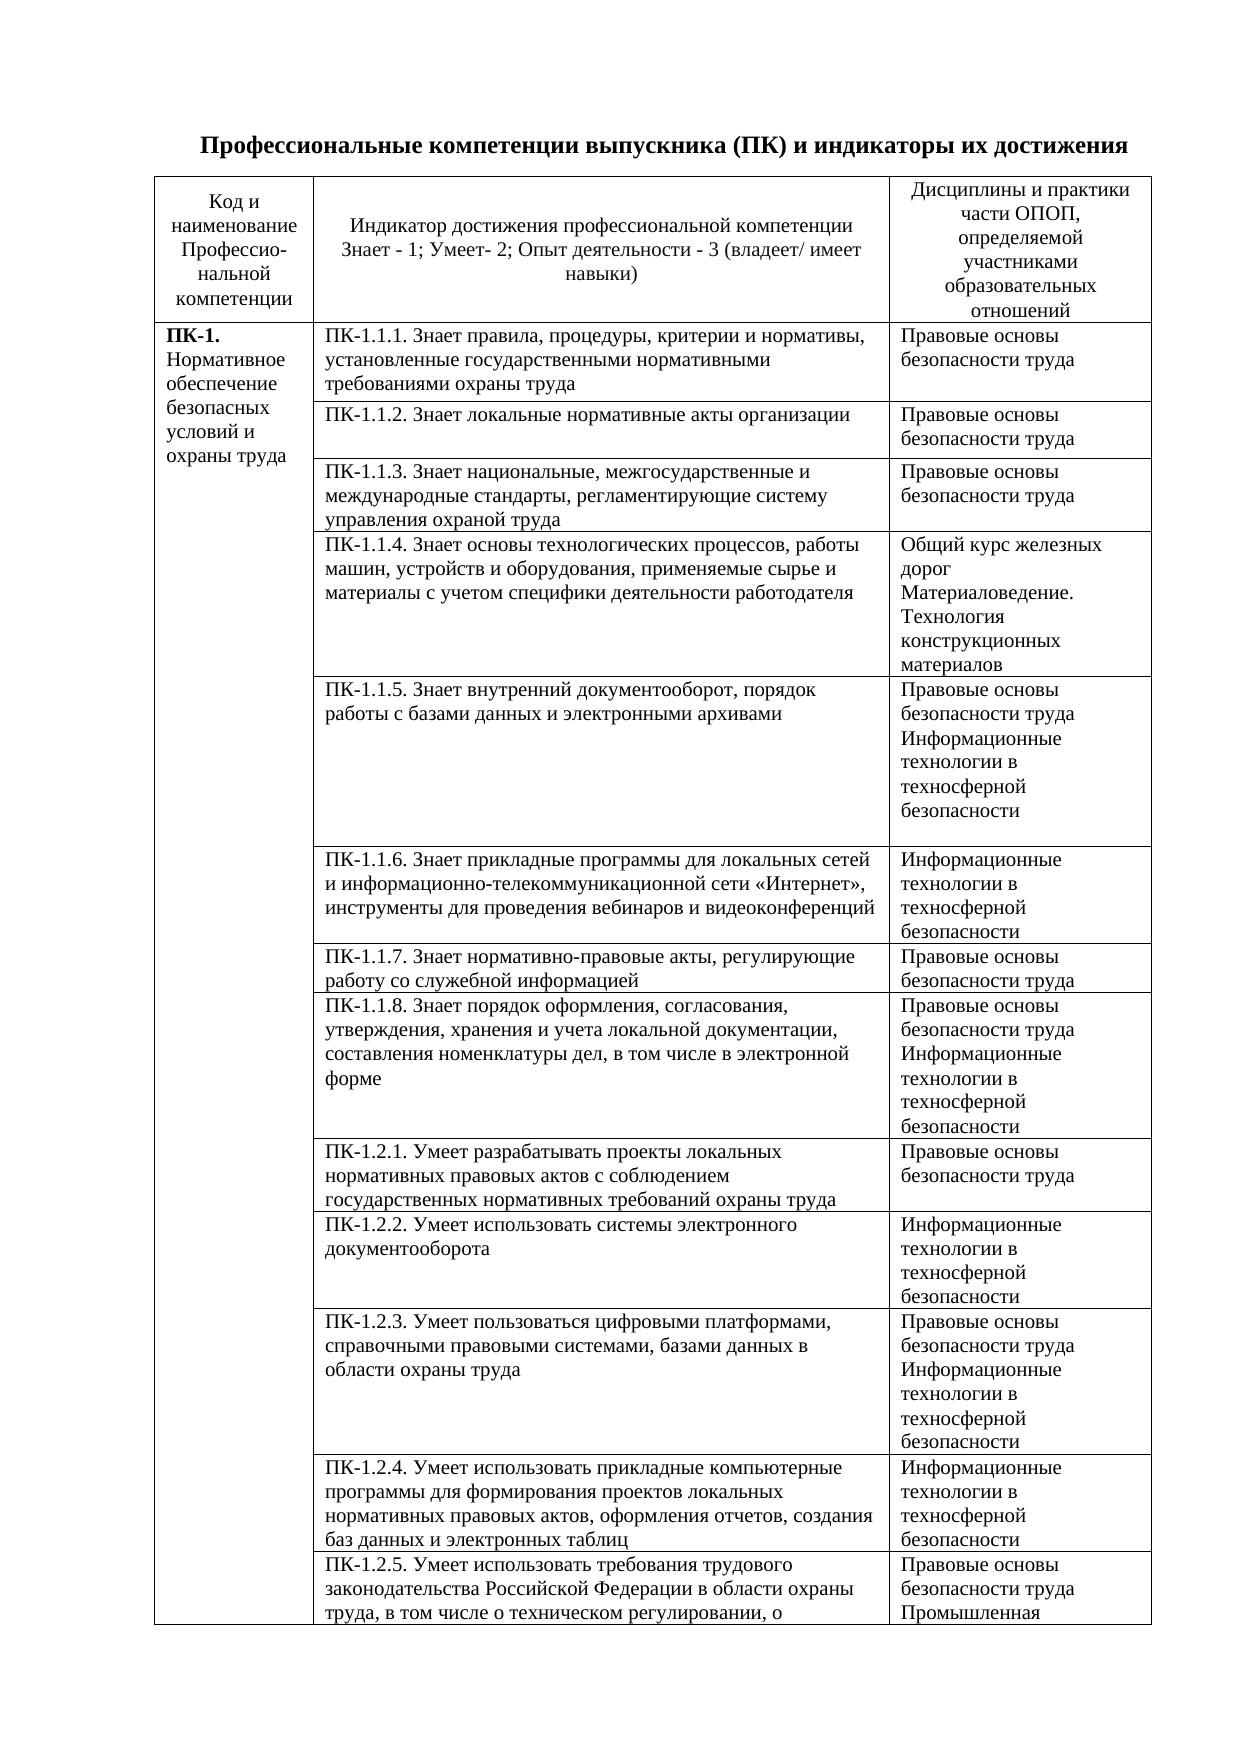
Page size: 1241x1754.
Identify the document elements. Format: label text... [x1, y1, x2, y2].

table_cell ПК-1.1.4. Знает основы технологических процессов, работы машин, устройств и оборудования, применяемые сырье и материалы с учетом специфики деятельности работодателя [314, 532, 889, 676]
table_cell Правовые основы безопасности труда [890, 1139, 1151, 1211]
table_cell ПК-1. Нормативное обеспечение безопасных условий и охраны труда [155, 323, 313, 1624]
table_cell Информационные технологии в техносферной безопасности [890, 1455, 1151, 1551]
table_cell ПК-1.1.1. Знает правила, процедуры, критерии и нормативы, установленные государственными нормативными требованиями охраны труда [314, 323, 889, 401]
table_cell ПК-1.1.8. Знает порядок оформления, согласования, утверждения, хранения и учета локальной документации, составления номенклатуры дел, в том числе в электронной форме [314, 993, 889, 1138]
table_header Дисциплины и практики части ОПОП, определяемой участниками образовательных отношений [890, 177, 1151, 322]
table_cell ПК-1.1.5. Знает внутренний документооборот, порядок работы с базами данных и электронными архивами [314, 677, 889, 846]
table_cell ПК-1.1.2. Знает локальные нормативные акты организации [314, 402, 889, 458]
table_cell ПК-1.2.1. Умеет разрабатывать проекты локальных нормативных правовых актов с соблюдением государственных нормативных требований охраны труда [314, 1139, 889, 1211]
table_cell Правовые основы безопасности труда Информационные технологии в техносферной безопасности [890, 993, 1151, 1138]
table_cell ПК-1.2.2. Умеет использовать системы электронного документооборота [314, 1212, 889, 1308]
table_cell Информационные технологии в техносферной безопасности [890, 1212, 1151, 1308]
table_cell Правовые основы безопасности труда [890, 944, 1151, 992]
table_cell ПК-1.2.4. Умеет использовать прикладные компьютерные программы для формирования проектов локальных нормативных правовых актов, оформления отчетов, создания баз данных и электронных таблиц [314, 1455, 889, 1551]
table_cell Правовые основы безопасности труда [890, 402, 1151, 458]
table_cell Общий курс железных дорог Материаловедение. Технология конструкционных материалов [890, 532, 1151, 676]
text Профессиональные компетенции выпускника (ПК) и индикаторы их достижения [177, 131, 1152, 159]
table_cell ПК-1.1.3. Знает национальные, межгосударственные и международные стандарты, регламентирующие систему управления охраной труда [314, 459, 889, 531]
table_cell ПК-1.2.3. Умеет пользоваться цифровыми платформами, справочными правовыми системами, базами данных в области охраны труда [314, 1309, 889, 1453]
table_cell Правовые основы безопасности труда Информационные технологии в техносферной безопасности [890, 1309, 1151, 1453]
table_cell Правовые основы безопасности труда [890, 323, 1151, 401]
table_cell Правовые основы безопасности труда [890, 459, 1151, 531]
table_cell Правовые основы безопасности труда Информационные технологии в техносферной безопасности [890, 677, 1151, 846]
table_cell ПК-1.1.7. Знает нормативно-правовые акты, регулирующие работу со служебной информацией [314, 944, 889, 992]
table_cell Информационные технологии в техносферной безопасности [890, 847, 1151, 943]
table_header Индикатор достижения профессиональной компетенции Знает - 1; Умеет- 2; Опыт деятельности - 3 (владеет/ имеет навыки) [314, 177, 889, 322]
table_header Код и наименование Профессиональной компетенции [155, 177, 313, 322]
table_cell ПК-1.1.6. Знает прикладные программы для локальных сетей и информационно-телекоммуникационной сети «Интернет», инструменты для проведения вебинаров и видеоконференций [314, 847, 889, 943]
